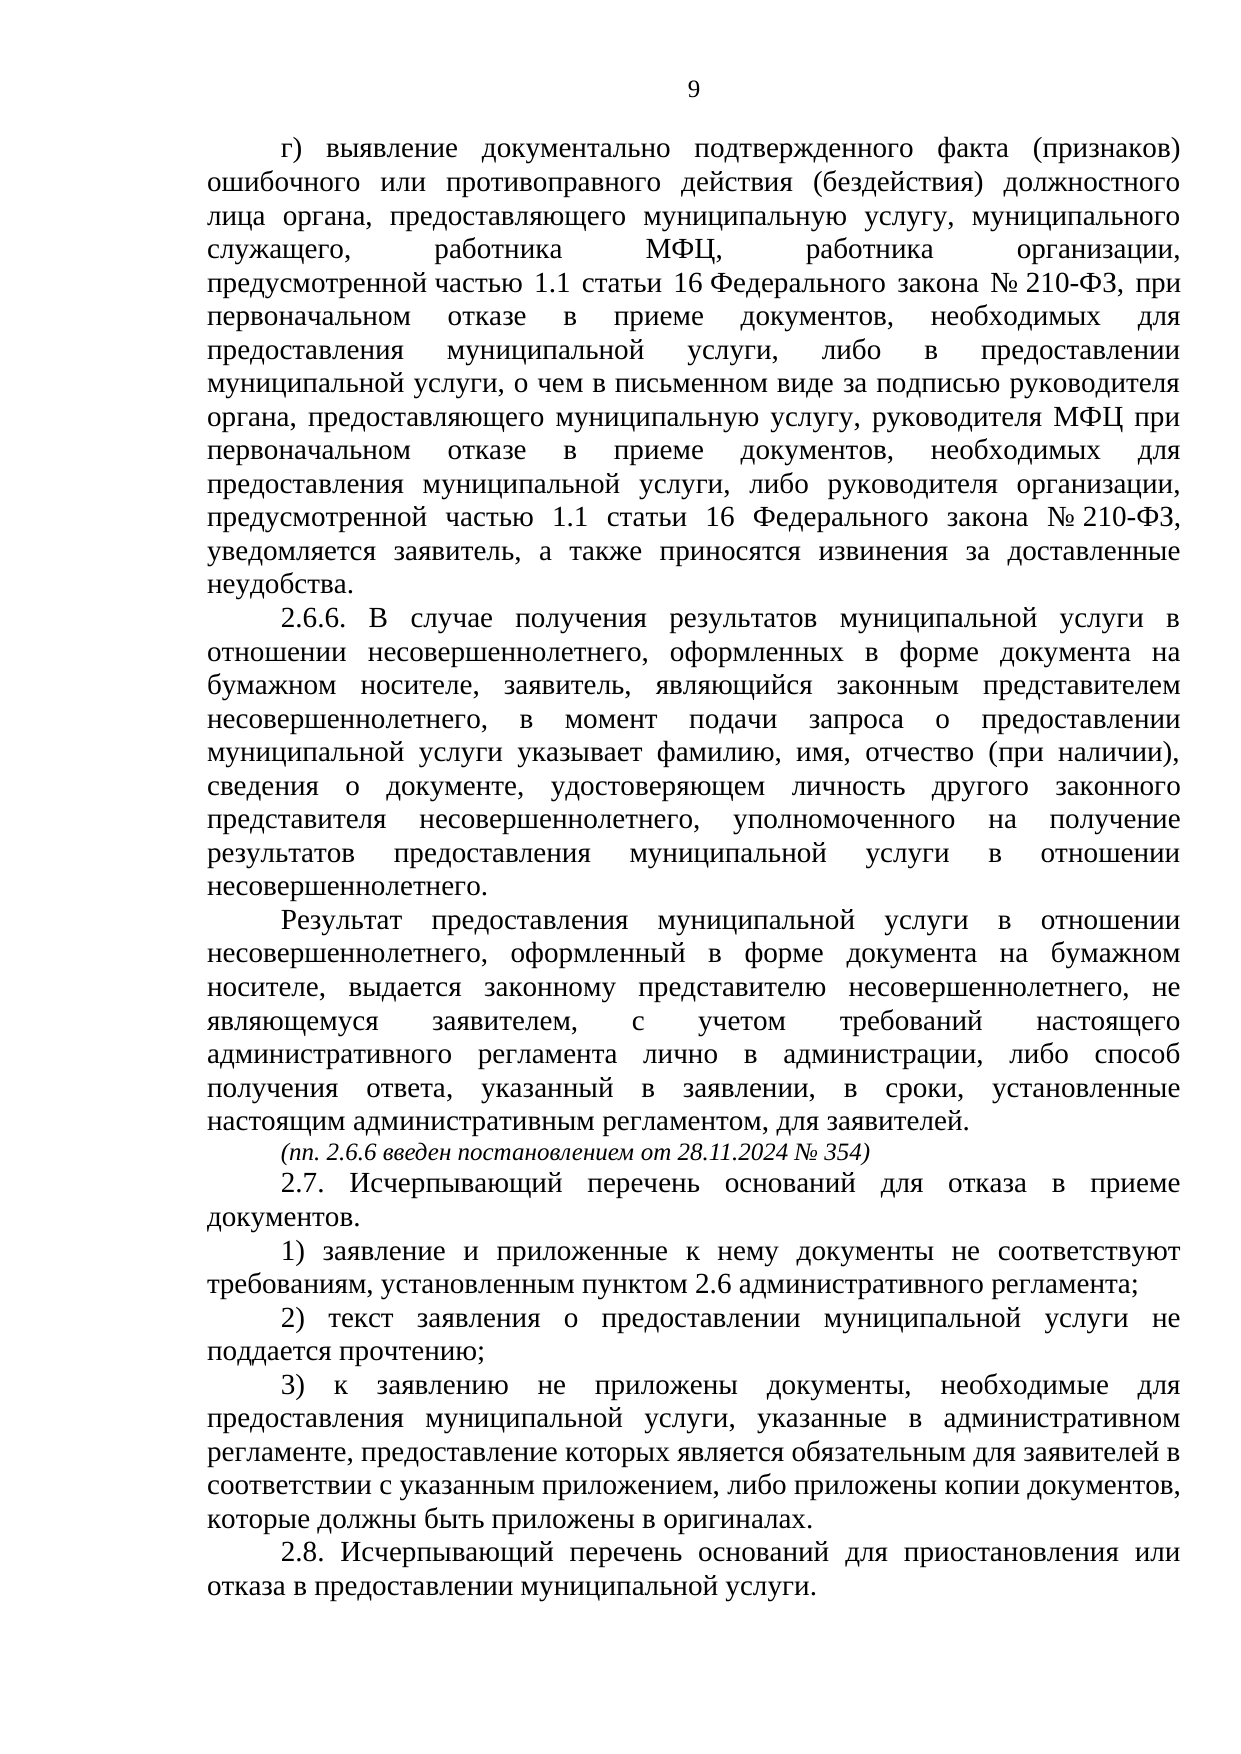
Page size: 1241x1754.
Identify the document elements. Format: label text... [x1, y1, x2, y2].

text 2.8. Исчерпывающий перечень оснований для приостановления или отказа в предоставлении муниципальной услуги. [207, 1534, 1181, 1602]
text (пп. 2.6.6 введен постановлением от 28.11.2024 № 354) [207, 1137, 1181, 1166]
text 3) к заявлению не приложены документы, необходимые для предоставления муниципальной услуги, указанные в административном регламенте, предоставление которых является обязательным для заявителей в соответствии с указанным приложением, либо приложены копии документов, которые должны быть приложены в оригиналах. [207, 1367, 1181, 1534]
text Результат предоставления муниципальной услуги в отношении несовершеннолетнего, оформленный в форме документа на бумажном носителе, выдается законному представителю несовершеннолетнего, не являющемуся заявителем, с учетом требований настоящего административного регламента лично в администрации, либо способ получения ответа, указанный в заявлении, в сроки, установленные настоящим административным регламентом, для заявителей. [207, 902, 1181, 1137]
text 2.7. Исчерпывающий перечень оснований для отказа в приеме документов. [207, 1166, 1181, 1233]
text 2.6.6. В случае получения результатов муниципальной услуги в отношении несовершеннолетнего, оформленных в форме документа на бумажном носителе, заявитель, являющийся законным представителем несовершеннолетнего, в момент подачи запроса о предоставлении муниципальной услуги указывает фамилию, имя, отчество (при наличии), сведения о документе, удостоверяющем личность другого законного представителя несовершеннолетнего, уполномоченного на получение результатов предоставления муниципальной услуги в отношении несовершеннолетнего. [207, 600, 1181, 902]
text г) выявление документально подтвержденного факта (признаков) ошибочного или противоправного действия (бездействия) должностного лица органа, предоставляющего муниципальную услугу, муниципального служащего, работника МФЦ, работника организации, предусмотренной частью 1.1 статьи 16 Федерального закона № 210-ФЗ, при первоначальном отказе в приеме документов, необходимых для предоставления муниципальной услуги, либо в предоставлении муниципальной услуги, о чем в письменном виде за подписью руководителя органа, предоставляющего муниципальную услугу, руководителя МФЦ при первоначальном отказе в приеме документов, необходимых для предоставления муниципальной услуги, либо руководителя организации, предусмотренной частью 1.1 статьи 16 Федерального закона № 210-ФЗ, уведомляется заявитель, а также приносятся извинения за доставленные неудобства. [207, 131, 1181, 600]
text 1) заявление и приложенные к нему документы не соответствуют требованиям, установленным пунктом 2.6 административного регламента; [207, 1233, 1181, 1300]
text 2) текст заявления о предоставлении муниципальной услуги не поддается прочтению; [207, 1300, 1181, 1367]
